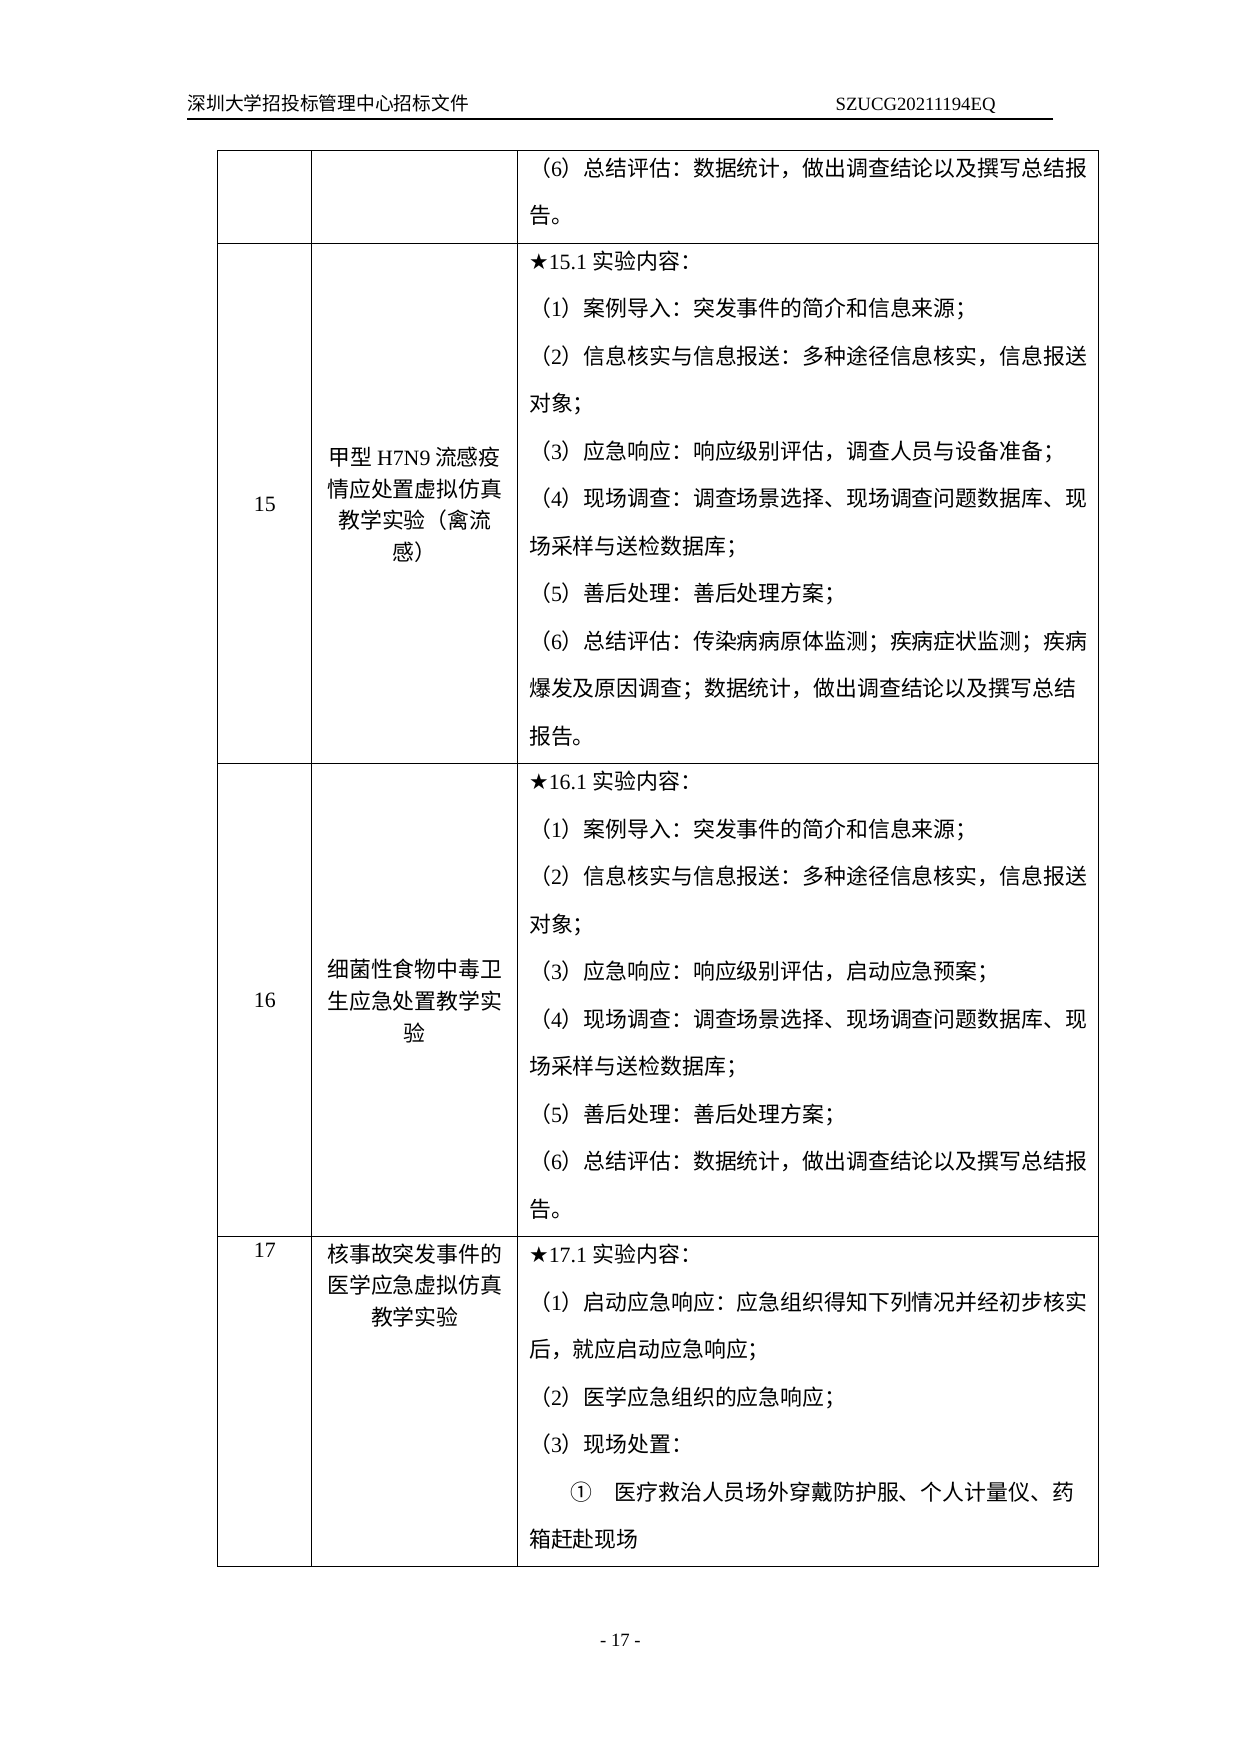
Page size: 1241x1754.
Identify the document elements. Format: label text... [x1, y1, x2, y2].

table_cell 16 [218, 764, 311, 1236]
table_cell 细菌性食物中毒卫生应急处置教学实验 [312, 764, 517, 1236]
table_cell 17 [218, 1237, 311, 1566]
table_cell 甲型H7N9流感疫情应处置虚拟仿真教学实验（禽流感） [312, 244, 517, 763]
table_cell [312, 151, 517, 243]
table_cell ★15.1 实验内容： （1）案例导入：突发事件的简介和信息来源； （2）信息核实与信息报送：多种途径信息核实，信息报送对象； （3）应急响应：响应级别评估，调查人员与设备准备； （4）现场调查：调查场景选择、现场调查问题数据库、现场采样与送检数据库； （5）善后处理：善后处理方案； （6）总结评估：传染病病原体监测；疾病症状监测；疾病爆发及原因调查；数据统计，做出调查结论以及撰写总结报告。 [518, 244, 1098, 763]
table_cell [312, 1237, 517, 1566]
table_cell 15 [218, 244, 311, 763]
table_cell 14 [218, 151, 311, 243]
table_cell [518, 1237, 1098, 1566]
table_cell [518, 151, 1098, 243]
table_cell ★16.1 实验内容： （1）案例导入：突发事件的简介和信息来源； （2）信息核实与信息报送：多种途径信息核实，信息报送对象； （3）应急响应：响应级别评估，启动应急预案； （4）现场调查：调查场景选择、现场调查问题数据库、现场采样与送检数据库； （5）善后处理：善后处理方案； （6）总结评估：数据统计，做出调查结论以及撰写总结报告。 [518, 764, 1098, 1236]
